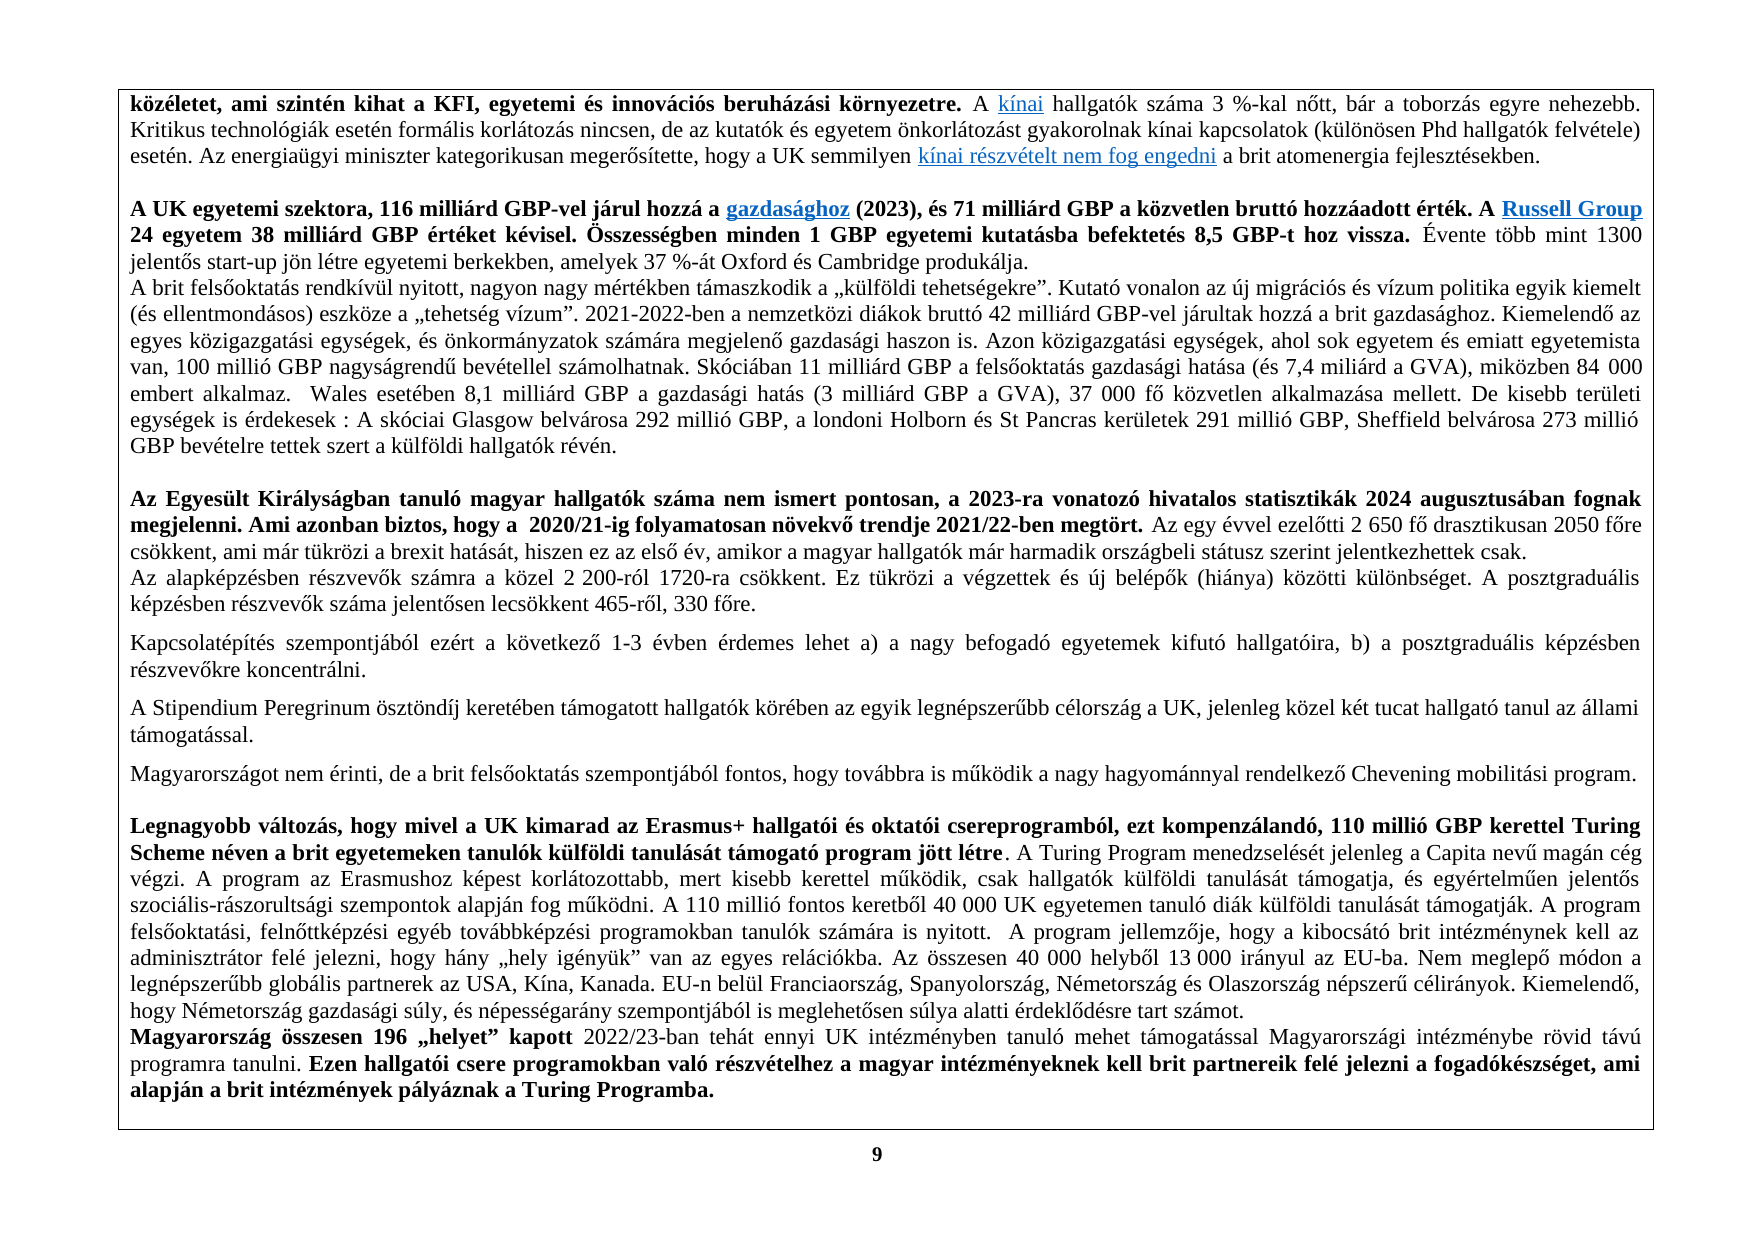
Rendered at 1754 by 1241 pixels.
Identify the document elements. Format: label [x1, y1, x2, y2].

table_cell [119, 90, 1653, 1129]
